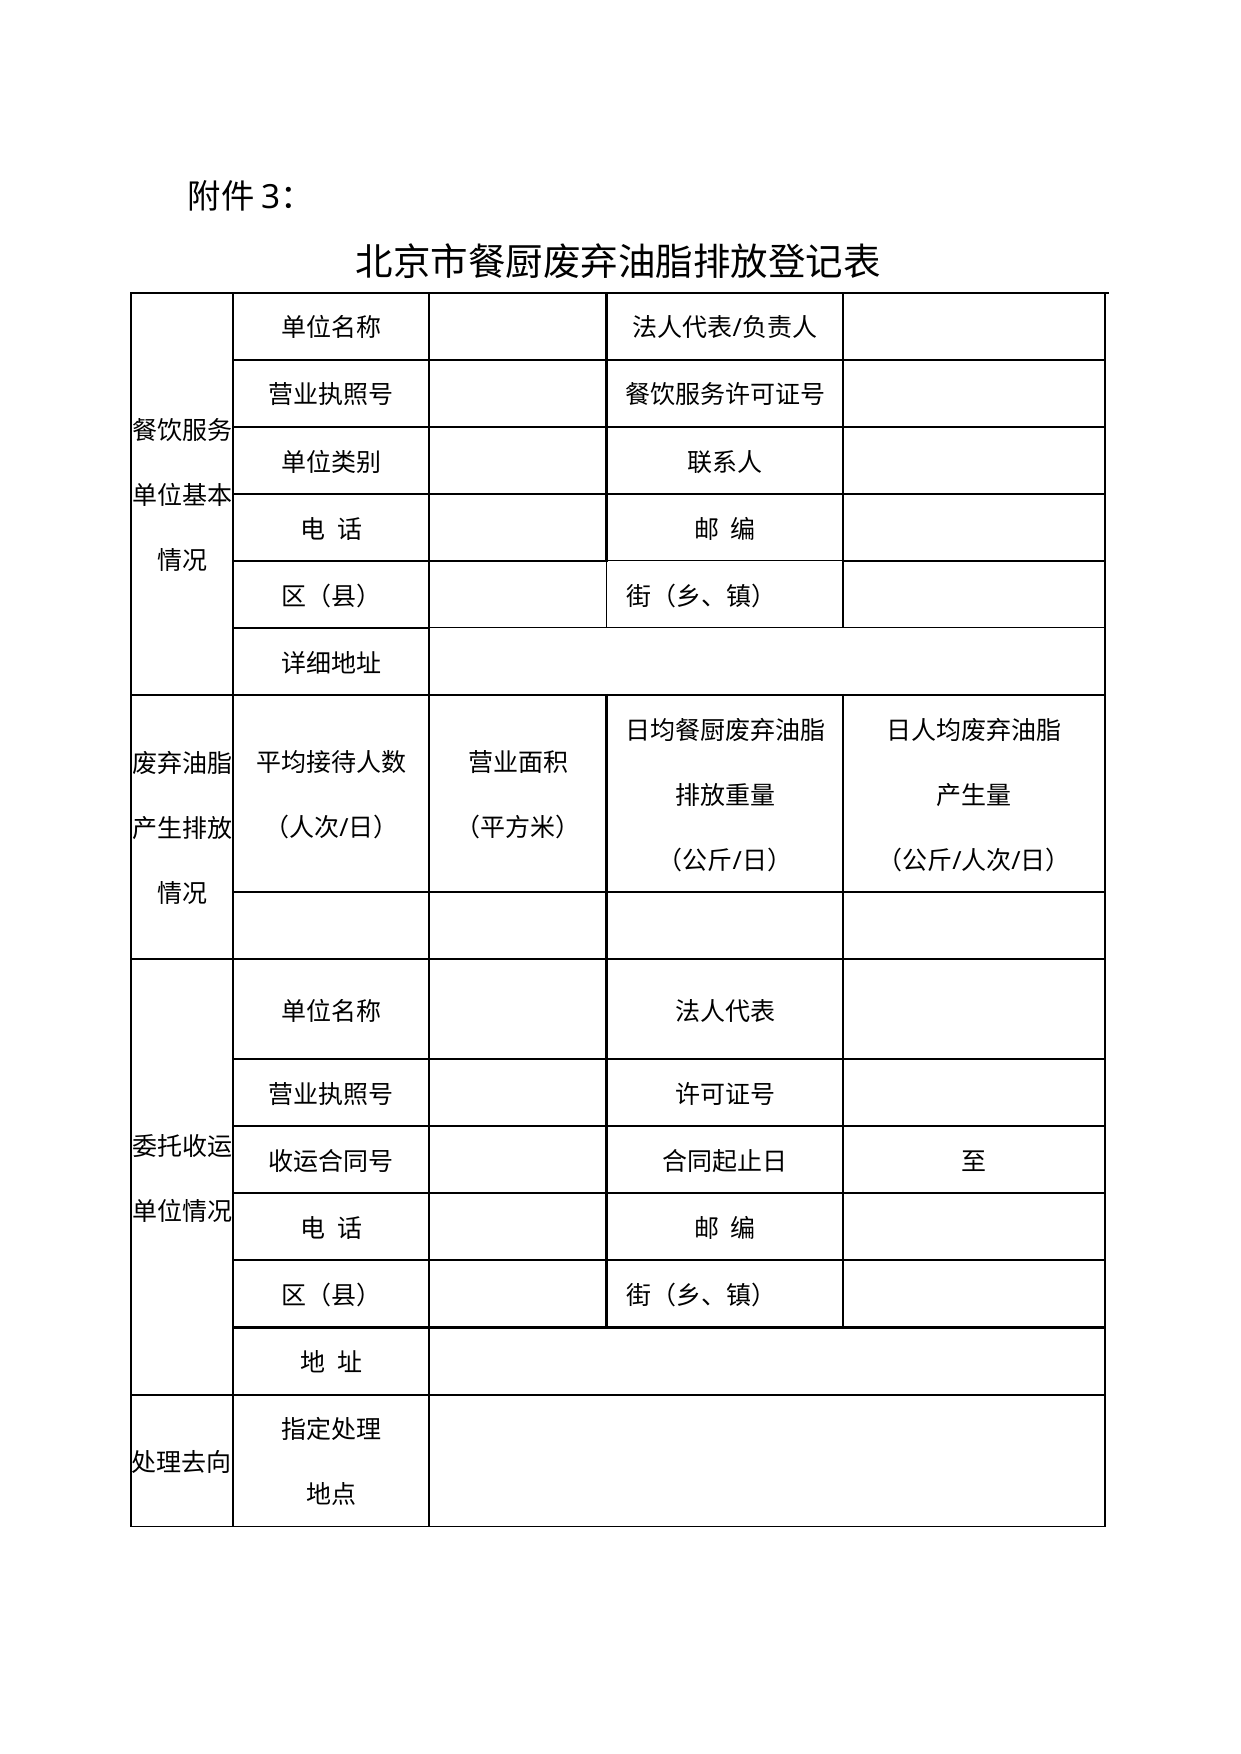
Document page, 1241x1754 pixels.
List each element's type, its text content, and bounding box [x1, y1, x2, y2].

table_cell [430, 1261, 605, 1326]
table_cell [844, 294, 1104, 358]
table_cell 电 话 [234, 495, 428, 560]
table_cell 法人代表/负责人 [608, 294, 842, 358]
table_cell 详细地址 [234, 629, 428, 694]
table_cell 许可证号 [608, 1060, 842, 1125]
table_cell 废弃油脂产生排放情况 [132, 696, 232, 958]
table_cell [234, 893, 428, 958]
table_cell [844, 1194, 1104, 1259]
table_cell 邮 编 [608, 1194, 842, 1259]
table_cell 营业面积 （平方米） [430, 696, 605, 891]
table_cell [430, 294, 605, 358]
table_cell 联系人 [608, 428, 842, 493]
table_cell [844, 361, 1104, 426]
table_cell [430, 960, 605, 1058]
table_cell [608, 893, 842, 958]
table_cell [844, 495, 1104, 560]
table_cell [430, 1060, 605, 1125]
table_cell [844, 960, 1104, 1058]
table_cell 街（乡、镇） [607, 561, 842, 627]
table_cell 平均接待人数 （人次/日） [234, 696, 428, 891]
table_cell [430, 628, 1104, 694]
table_cell [844, 428, 1104, 493]
table_cell 餐饮服务许可证号 [608, 361, 842, 426]
table_cell 单位名称 [234, 294, 428, 358]
table_cell 餐饮服务单位基本情况 [132, 294, 232, 694]
table_cell 日均餐厨废弃油脂 排放重量 （公斤/日） [608, 696, 842, 891]
table_cell 法人代表 [608, 960, 842, 1058]
table_cell 收运合同号 [234, 1127, 428, 1192]
table_cell 指定处理 地点 [234, 1396, 428, 1526]
table_cell [430, 562, 606, 627]
table_cell [430, 428, 605, 493]
table_cell [430, 495, 605, 560]
table_header 北京市餐厨废弃油脂排放登记表 [131, 227, 1105, 292]
table_cell 区（县） [234, 562, 428, 627]
table_cell 单位类别 [234, 428, 428, 493]
table_cell 委托收运单位情况 [132, 960, 232, 1393]
table_cell 地 址 [234, 1329, 428, 1393]
table_cell 街（乡、镇） [608, 1261, 842, 1326]
table_cell 单位名称 [234, 960, 428, 1058]
table_cell [430, 1127, 605, 1192]
table_cell [844, 1060, 1104, 1125]
table_cell 至 [844, 1127, 1104, 1192]
table_cell [430, 1396, 1104, 1526]
table_cell 营业执照号 [234, 1060, 428, 1125]
table_cell 区（县） [234, 1261, 428, 1326]
table_cell [430, 1194, 605, 1259]
table_cell 日人均废弃油脂 产生量 （公斤/人次/日） [844, 696, 1104, 891]
text 附件3： [187, 162, 1053, 227]
table_cell 营业执照号 [234, 361, 428, 426]
table_cell 合同起止日 [608, 1127, 842, 1192]
table_cell [844, 562, 1104, 627]
table_cell 电 话 [234, 1194, 428, 1259]
table_header [1105, 227, 1109, 292]
table_cell [430, 893, 605, 958]
table_cell [844, 893, 1104, 958]
table_cell 处理去向 [132, 1396, 232, 1526]
table_cell [430, 361, 605, 426]
table_cell [844, 1261, 1104, 1326]
table_cell 邮 编 [608, 495, 842, 560]
table_cell [430, 1329, 1104, 1393]
